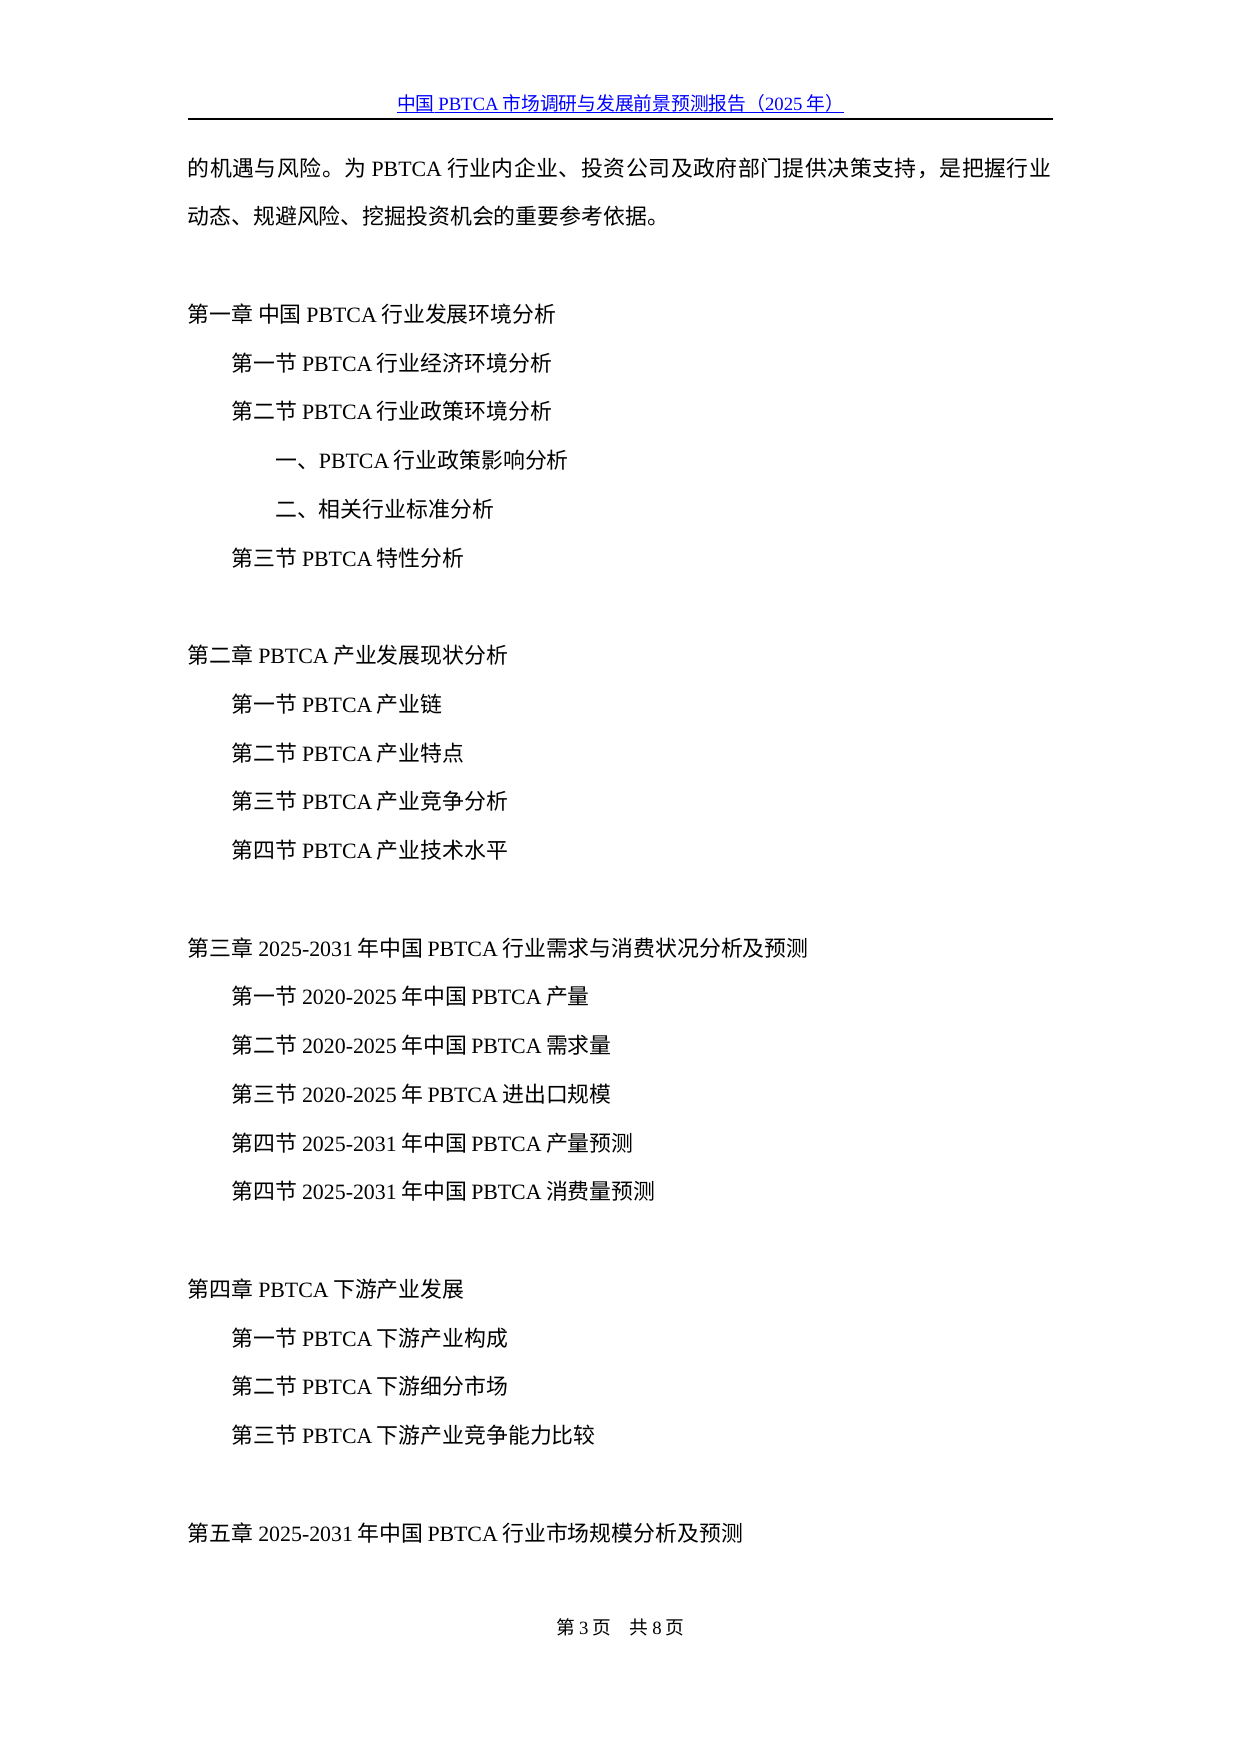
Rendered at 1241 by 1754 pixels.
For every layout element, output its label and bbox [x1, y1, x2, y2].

text [187, 150, 1053, 1548]
